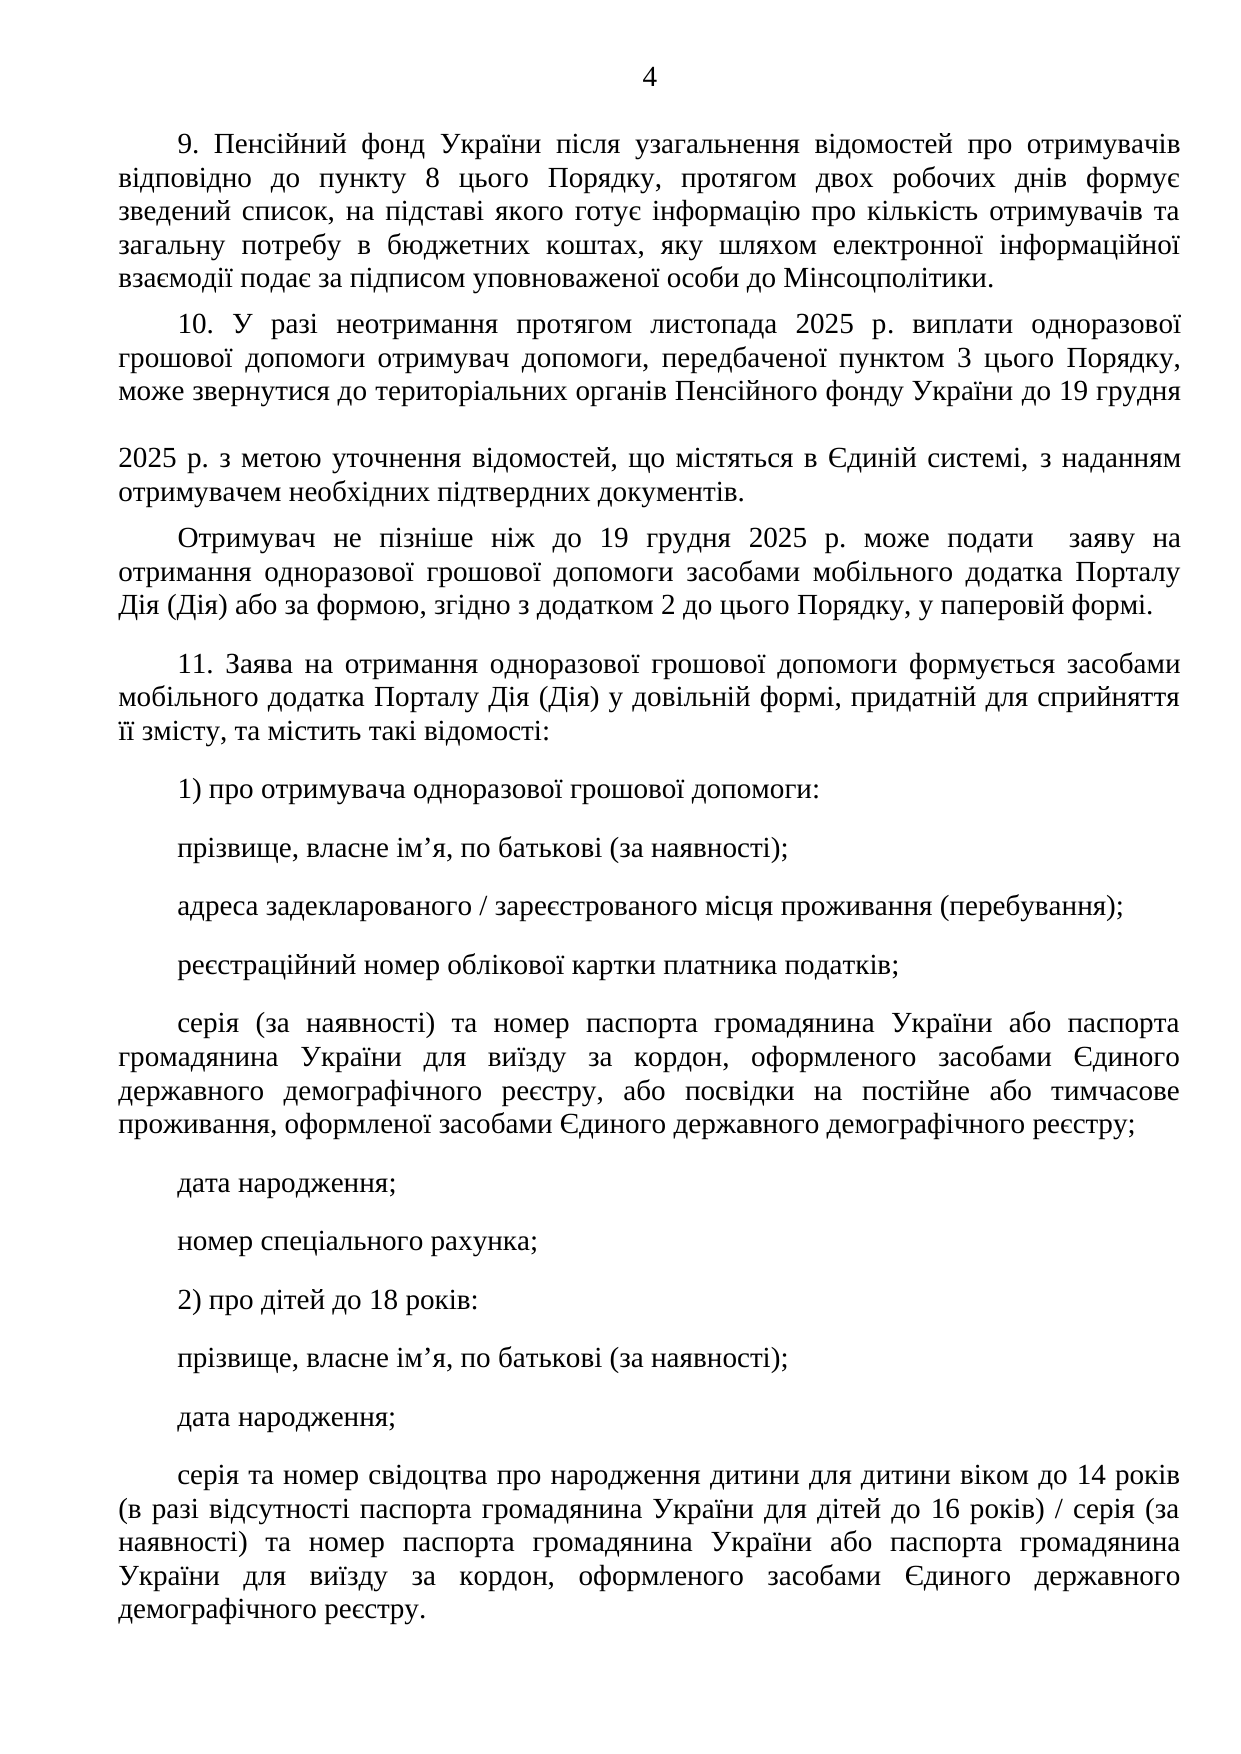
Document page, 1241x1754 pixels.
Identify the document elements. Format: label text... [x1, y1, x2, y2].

text адреса задекларованого / зареєстрованого місця проживання (перебування); [118, 888, 1181, 922]
text номер спеціального рахунка; [118, 1223, 1181, 1257]
text дата народження; [118, 1165, 1181, 1198]
text серія та номер свідоцтва про народження дитини для дитини віком до 14 років (в разі відсутності паспорта громадянина України для дітей до 16 років) / серія (за наявності) та номер паспорта громадянина України або паспорта громадянина України для виїзду за кордон, оформленого засобами Єдиного державного демографічного реєстру. [118, 1457, 1181, 1625]
text Отримувач не пізніше ніж до 19 грудня 2025 р. може подати заяву на отримання одноразової грошової допомоги засобами мобільного додатка Порталу Дія (Дія) або за формою, згідно з додатком 2 до цього Порядку, у паперовій формі. [118, 520, 1181, 621]
text 1) про отримувача одноразової грошової допомоги: [118, 771, 1181, 805]
text прізвище, власне ім’я, по батькові (за наявності); [118, 1340, 1181, 1374]
text 9. Пенсійний фонд України після узагальнення відомостей про отримувачів відповідно до пункту 8 цього Порядку, протягом двох робочих днів формує зведений список, на підставі якого готує інформацію про кількість отримувачів та загальну потребу в бюджетних коштах, яку шляхом електронної інформаційної взаємодії подає за підписом уповноваженої особи до Мінсоцполітики. [118, 126, 1181, 294]
text 10. У разі неотримання протягом листопада 2025 р. виплати одноразової грошової допомоги отримувач допомоги, передбаченої пунктом 3 цього Порядку, може звернутися до територіальних органів Пенсійного фонду України до 19 грудня 2025 р. з метою уточнення відомостей, що містяться в Єдиній системі, з наданням отримувачем необхідних підтвердних документів. [118, 306, 1181, 508]
text серія (за наявності) та номер паспорта громадянина України або паспорта громадянина України для виїзду за кордон, оформленого засобами Єдиного державного демографічного реєстру, або посвідки на постійне або тимчасове проживання, оформленої засобами Єдиного державного демографічного реєстру; [118, 1006, 1181, 1140]
text 11. Заява на отримання одноразової грошової допомоги формується засобами мобільного додатка Порталу Дія (Дія) у довільній формі, придатній для сприйняття її змісту, та містить такі відомості: [118, 646, 1181, 746]
text дата народження; [118, 1399, 1181, 1432]
text прізвище, власне ім’я, по батькові (за наявності); [118, 830, 1181, 863]
text 2) про дітей до 18 років: [118, 1282, 1181, 1315]
text реєстраційний номер облікової картки платника податків; [118, 947, 1181, 981]
